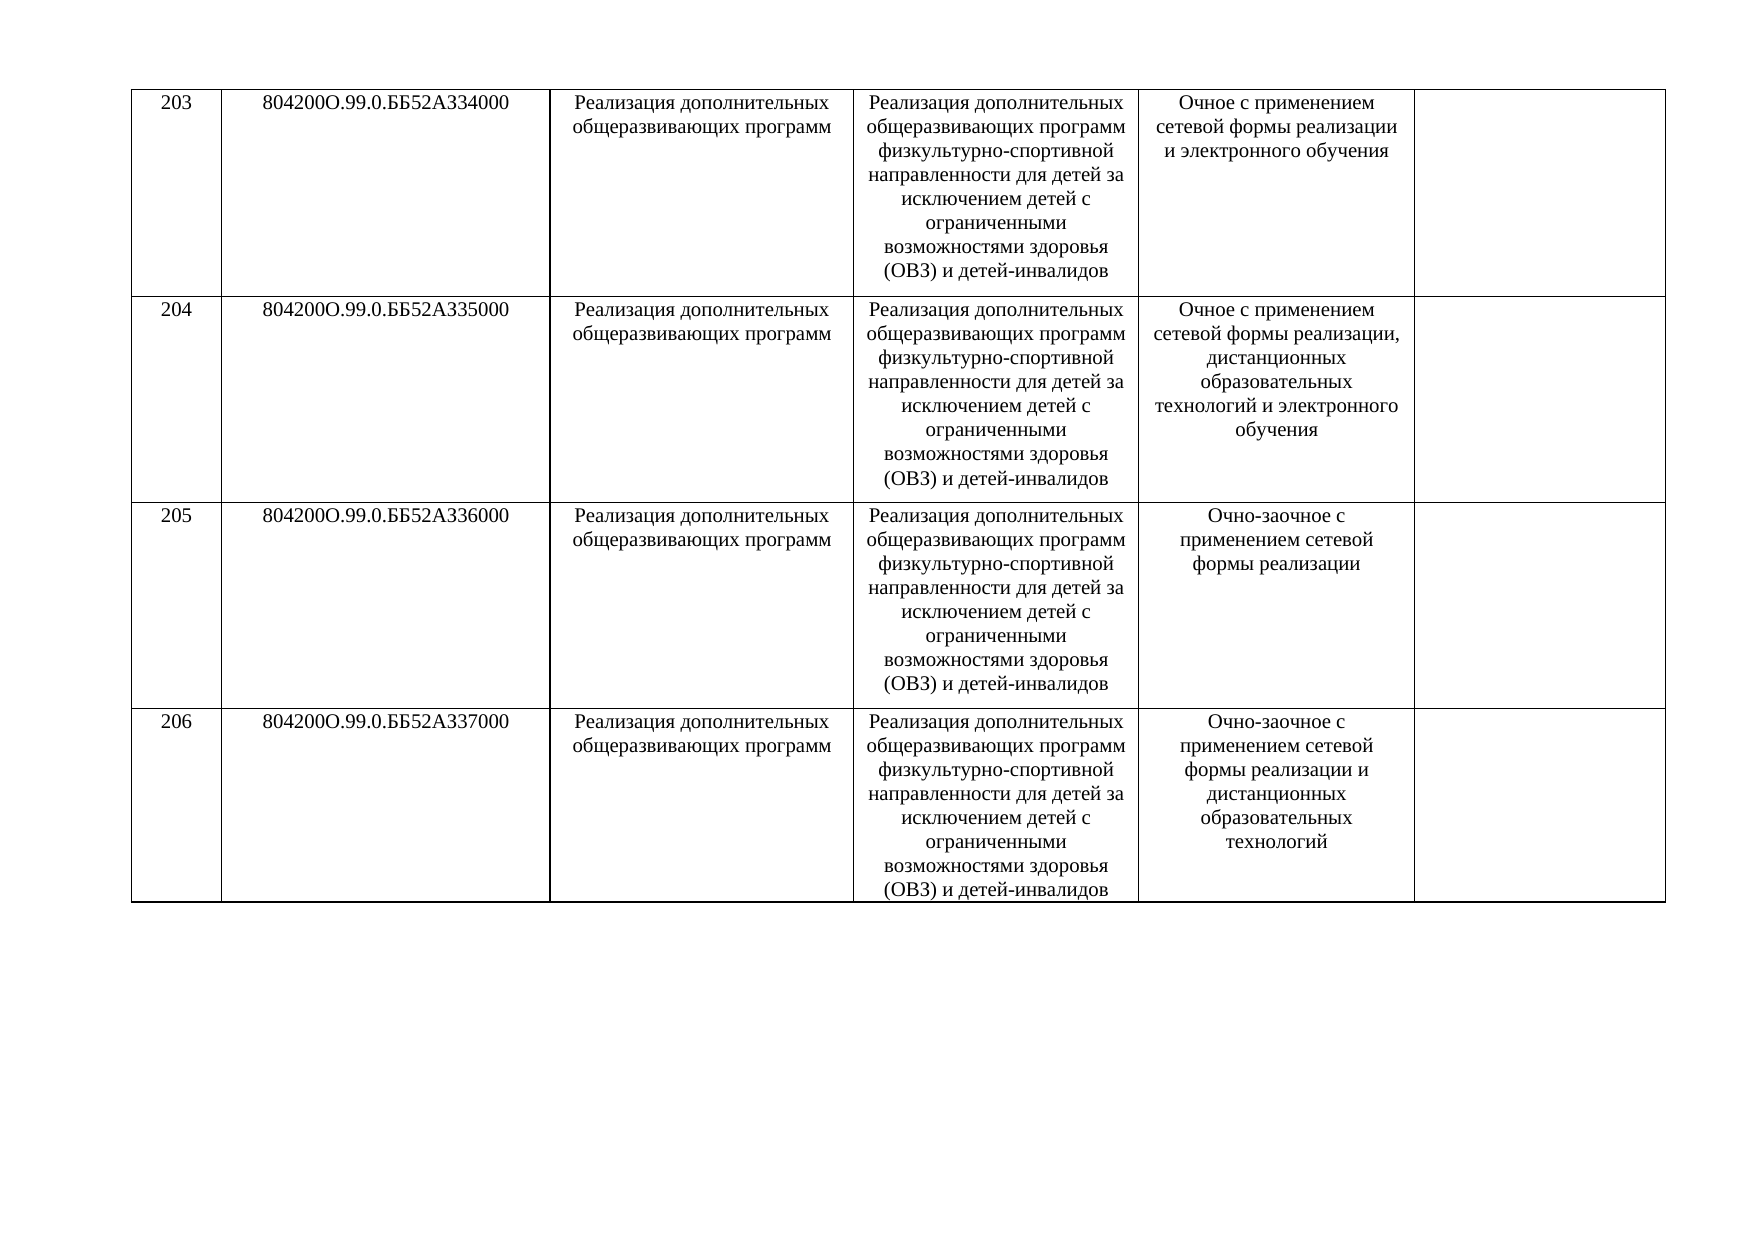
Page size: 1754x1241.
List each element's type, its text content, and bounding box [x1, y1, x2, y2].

table_cell 804200О.99.0.ББ52АЗ35000 [222, 297, 549, 502]
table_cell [854, 90, 1138, 296]
table_cell [1415, 709, 1665, 901]
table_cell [854, 709, 1138, 901]
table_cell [551, 90, 853, 296]
table_cell Реализация дополнительных общеразвивающих программ [551, 297, 853, 502]
table_cell 804200О.99.0.ББ52АЗ34000 [222, 90, 549, 296]
table_cell 203 [132, 90, 221, 296]
table_cell Очное с применением сетевой формы реализации, дистанционных образовательных технологий и электронного обучения [1139, 297, 1414, 502]
table_cell 804200О.99.0.ББ52АЗ36000 [222, 503, 549, 708]
table_cell Очно-заочное с применением сетевой формы реализации [1139, 503, 1414, 708]
table_cell Реализация дополнительных общеразвивающих программ [551, 503, 853, 708]
table_cell 206 [132, 709, 221, 901]
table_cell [551, 709, 853, 901]
table_cell 804200О.99.0.ББ52АЗ37000 [222, 709, 549, 901]
table_cell Очно-заочное с применением сетевой формы реализации и дистанционных образовательных технологий [1139, 709, 1414, 901]
table_cell Очное с применением сетевой формы реализации и электронного обучения [1139, 90, 1414, 296]
table_cell [1415, 503, 1665, 708]
table_cell 204 [132, 297, 221, 502]
table_cell [1415, 297, 1665, 502]
table_cell [1415, 90, 1665, 296]
table_cell 205 [132, 503, 221, 708]
